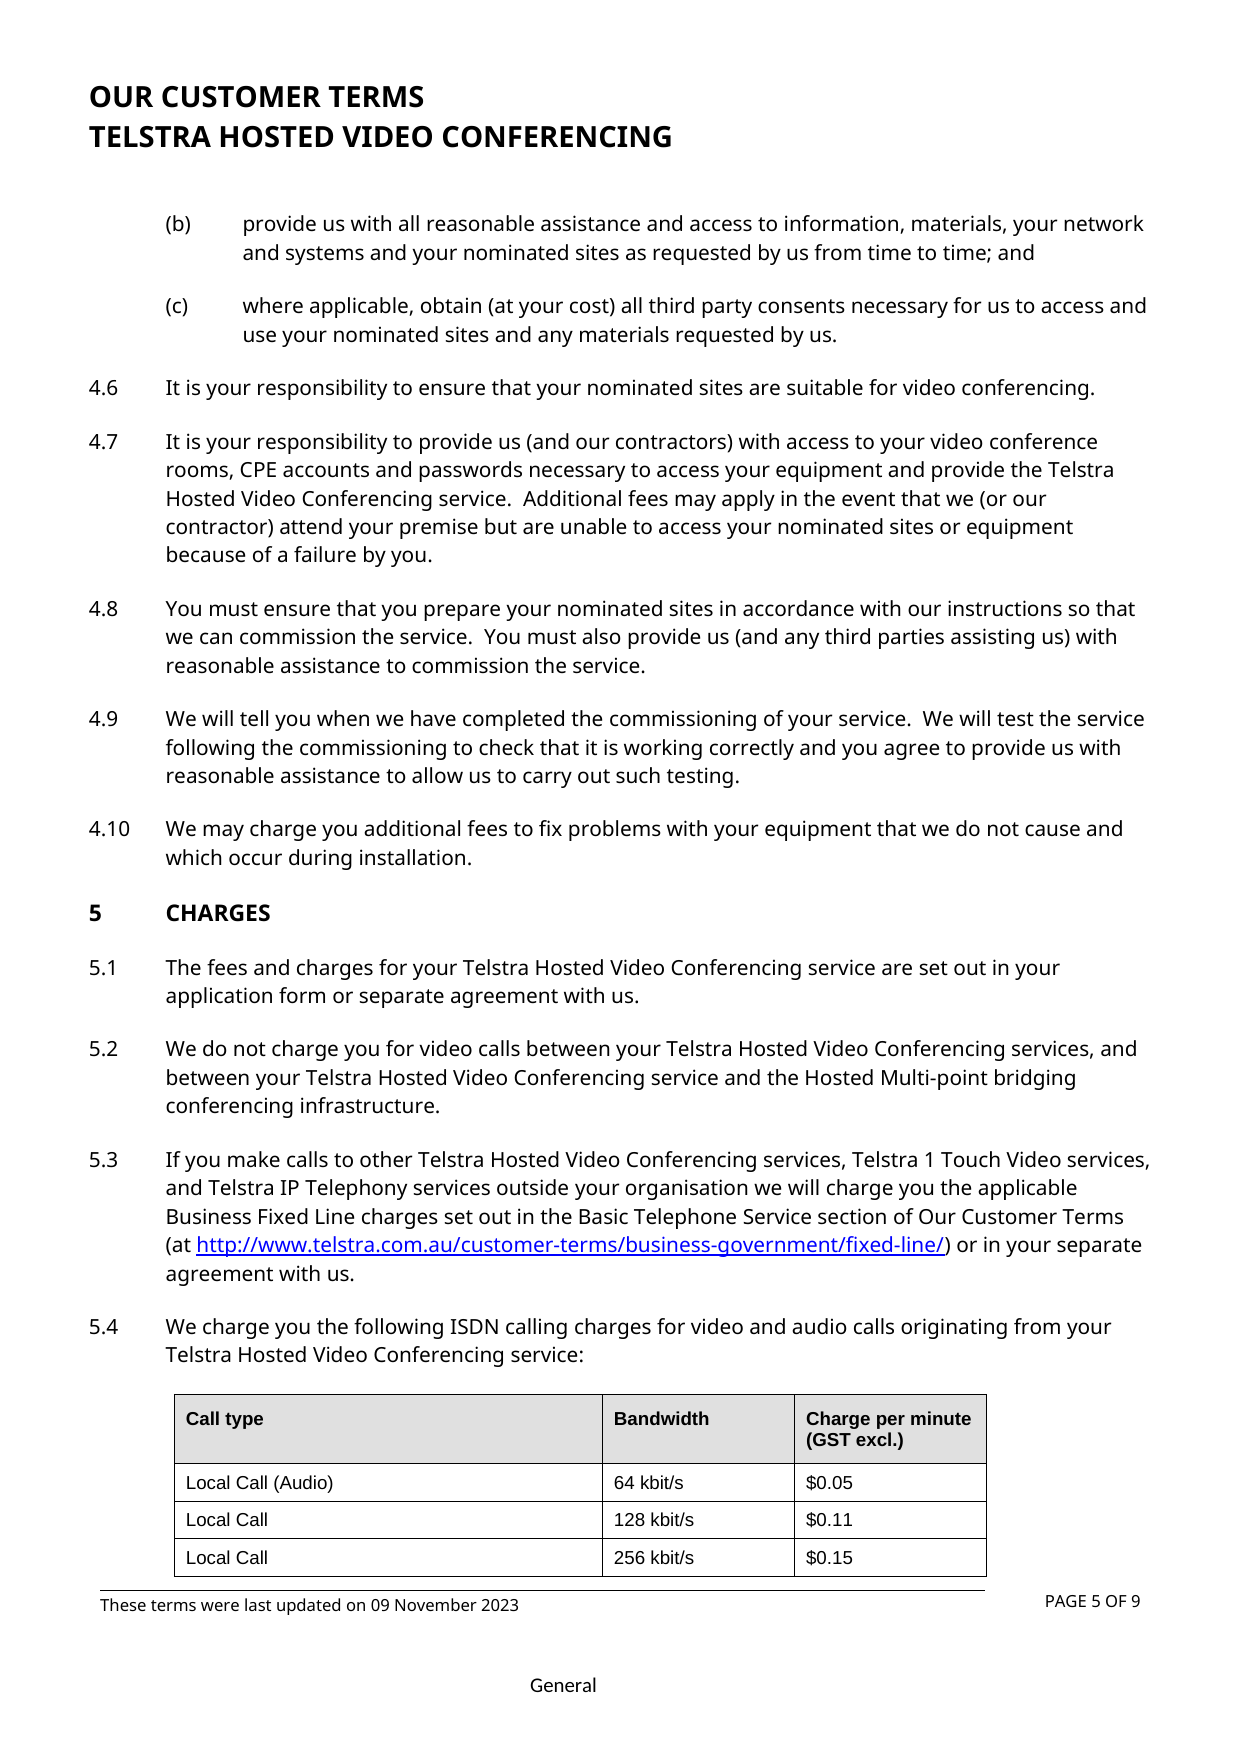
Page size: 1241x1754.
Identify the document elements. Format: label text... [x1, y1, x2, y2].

subtitle Charges [89, 896, 1152, 928]
subtitle provide us with all reasonable assistance and access to information, materials, your network and systems and your nominated sites as requested by us from time to time; and [165, 209, 1152, 266]
subtitle where applicable, obtain (at your cost) all third party consents necessary for us to access and use your nominated sites and any materials requested by us. [165, 291, 1152, 348]
table_cell Local Call [175, 1502, 602, 1538]
table_header Charge per minute (GST excl.) [795, 1395, 986, 1463]
subtitle It is your responsibility to ensure that your nominated sites are suitable for video conferencing. [89, 373, 1152, 402]
table_header Call type [175, 1395, 602, 1463]
table_cell 64 kbit/s [603, 1464, 794, 1501]
subtitle We do not charge you for video calls between your Telstra Hosted Video Conferencing services, and between your Telstra Hosted Video Conferencing service and the Hosted Multi-point bridging conferencing infrastructure. [89, 1034, 1152, 1120]
subtitle We charge you the following ISDN calling charges for video and audio calls originating from your Telstra Hosted Video Conferencing service: [89, 1312, 1152, 1369]
table_cell Local Call (Audio) [175, 1464, 602, 1501]
table_header Bandwidth [603, 1395, 794, 1463]
subtitle The fees and charges for your Telstra Hosted Video Conferencing service are set out in your application form or separate agreement with us. [89, 953, 1152, 1009]
table_cell $0.05 [795, 1464, 986, 1501]
subtitle We may charge you additional fees to fix problems with your equipment that we do not cause and which occur during installation. [89, 814, 1152, 871]
table_cell $0.11 [795, 1502, 986, 1538]
table_cell $0.15 [795, 1539, 986, 1576]
subtitle We will tell you when we have completed the commissioning of your service. We will test the service following the commissioning to check that it is working correctly and you agree to provide us with reasonable assistance to allow us to carry out such testing. [89, 704, 1152, 789]
table_cell 128 kbit/s [603, 1502, 794, 1538]
subtitle You must ensure that you prepare your nominated sites in accordance with our instructions so that we can commission the service. You must also provide us (and any third parties assisting us) with reasonable assistance to commission the service. [89, 594, 1152, 679]
subtitle If you make calls to other Telstra Hosted Video Conferencing services, Telstra 1 Touch Video services, and Telstra IP Telephony services outside your organisation we will charge you the applicable Business Fixed Line charges set out in the Basic Telephone Service section of Our Customer Terms (at http://www.telstra.com.au/customer-terms/business-government/fixed-line/) or in your separate agreement with us. [89, 1145, 1152, 1287]
subtitle It is your responsibility to provide us (and our contractors) with access to your video conference rooms, CPE accounts and passwords necessary to access your equipment and provide the Telstra Hosted Video Conferencing service. Additional fees may apply in the event that we (or our contractor) attend your premise but are unable to access your nominated sites or equipment because of a failure by you. [89, 427, 1152, 569]
table_cell Local Call [175, 1539, 602, 1576]
table_cell 256 kbit/s [603, 1539, 794, 1576]
